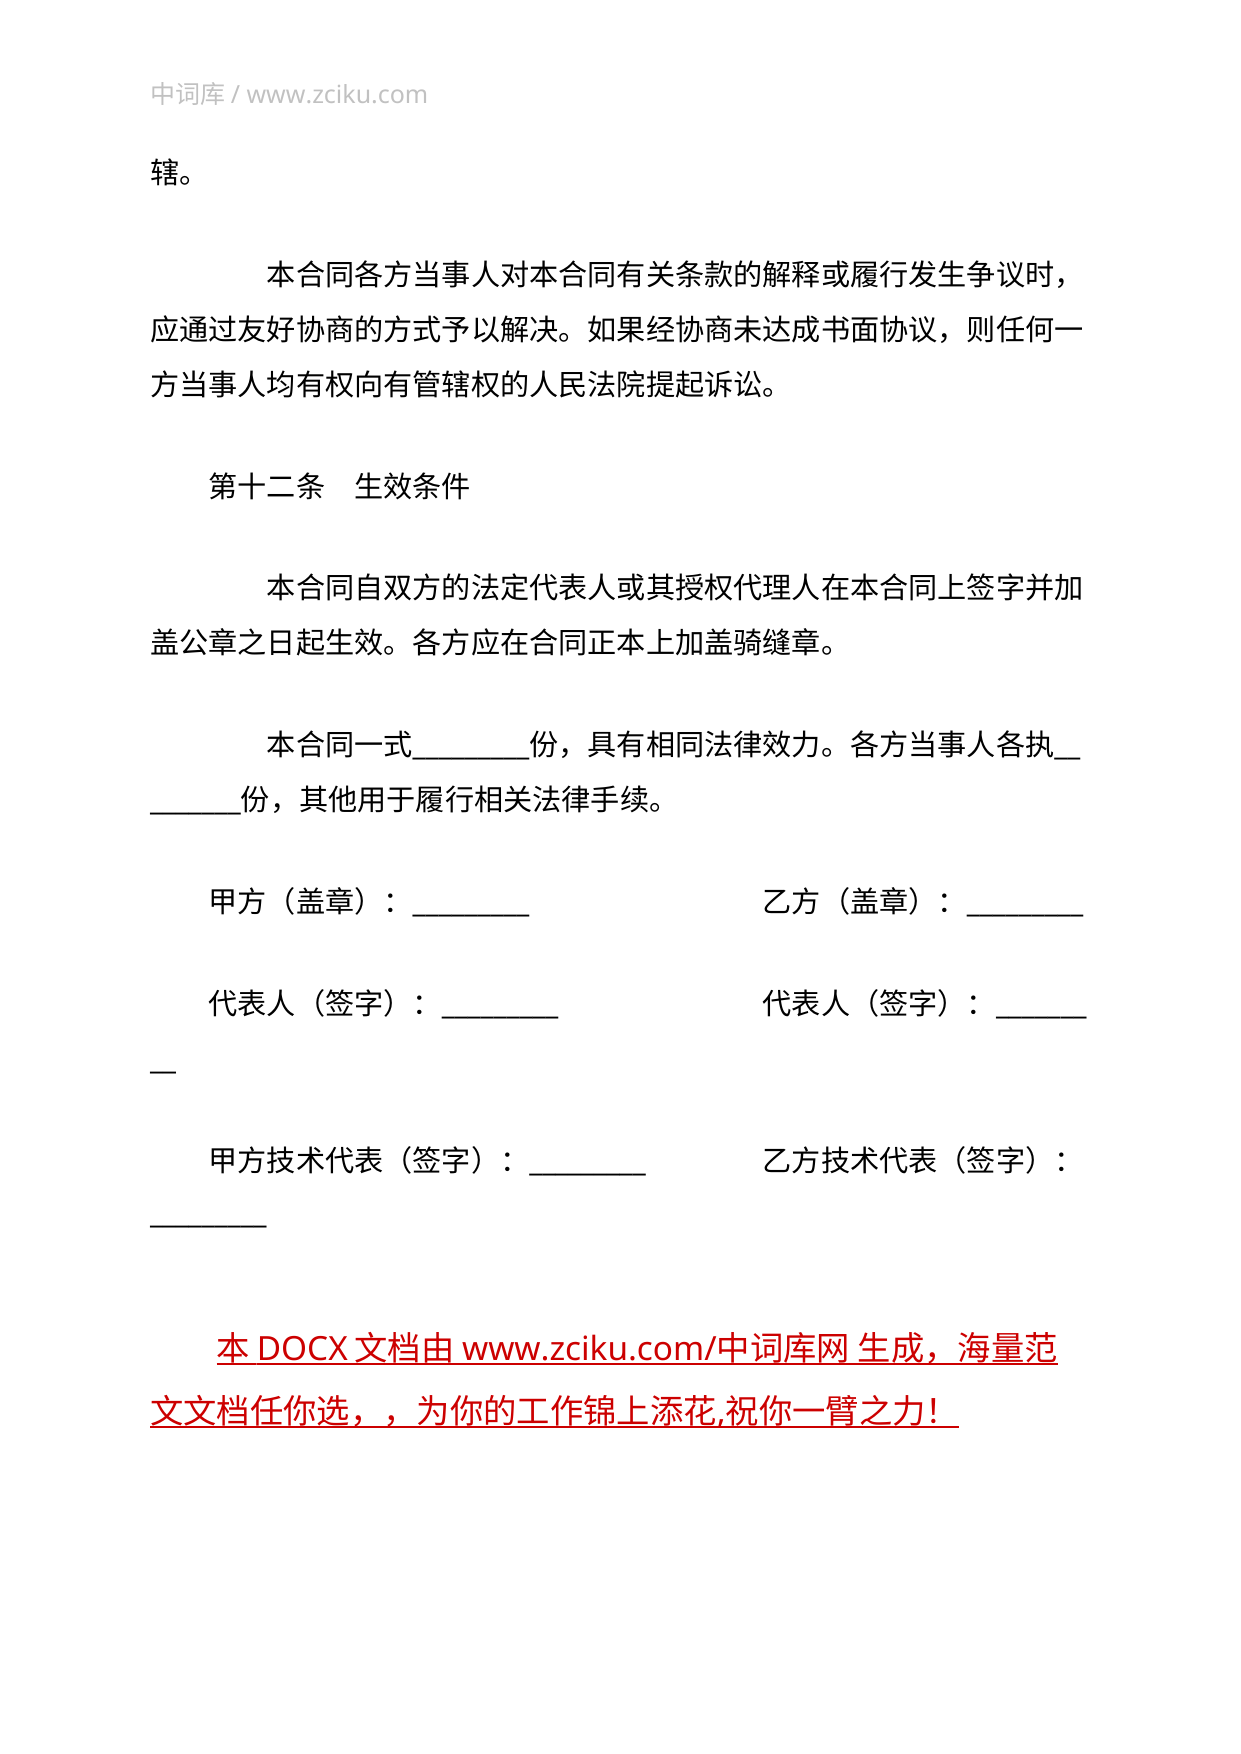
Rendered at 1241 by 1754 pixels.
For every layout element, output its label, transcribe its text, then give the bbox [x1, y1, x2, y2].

text 代表人（签字）：_________ 代表人（签字）：_________ [150, 981, 1090, 1078]
text 第十二条 生效条件 [150, 463, 1090, 506]
text 甲方技术代表（签字）：_________ 乙方技术代表（签字）：_________ [150, 1138, 1090, 1232]
text 本合同各方当事人对本合同有关条款的解释或履行发生争议时，应通过友好协商的方式予以解决。如果经协商未达成书面协议，则任何一方当事人均有权向有管辖权的人民法院提起诉讼。 [150, 252, 1090, 404]
text 甲方（盖章）：_________ 乙方（盖章）：_________ [150, 879, 1090, 921]
text 本合同一式_________份，具有相同法律效力。各方当事人各执_________份，其他用于履行相关法律手续。 [150, 722, 1090, 819]
text 本DOCX文档由 www.zciku.com/中词库网 生成，海量范文文档任你选，，为你的工作锦上添花,祝你一臂之力！ [150, 1322, 1090, 1433]
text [150, 150, 1090, 192]
text 本合同自双方的法定代表人或其授权代理人在本合同上签字并加盖公章之日起生效。各方应在合同正本上加盖骑缝章。 [150, 565, 1090, 662]
